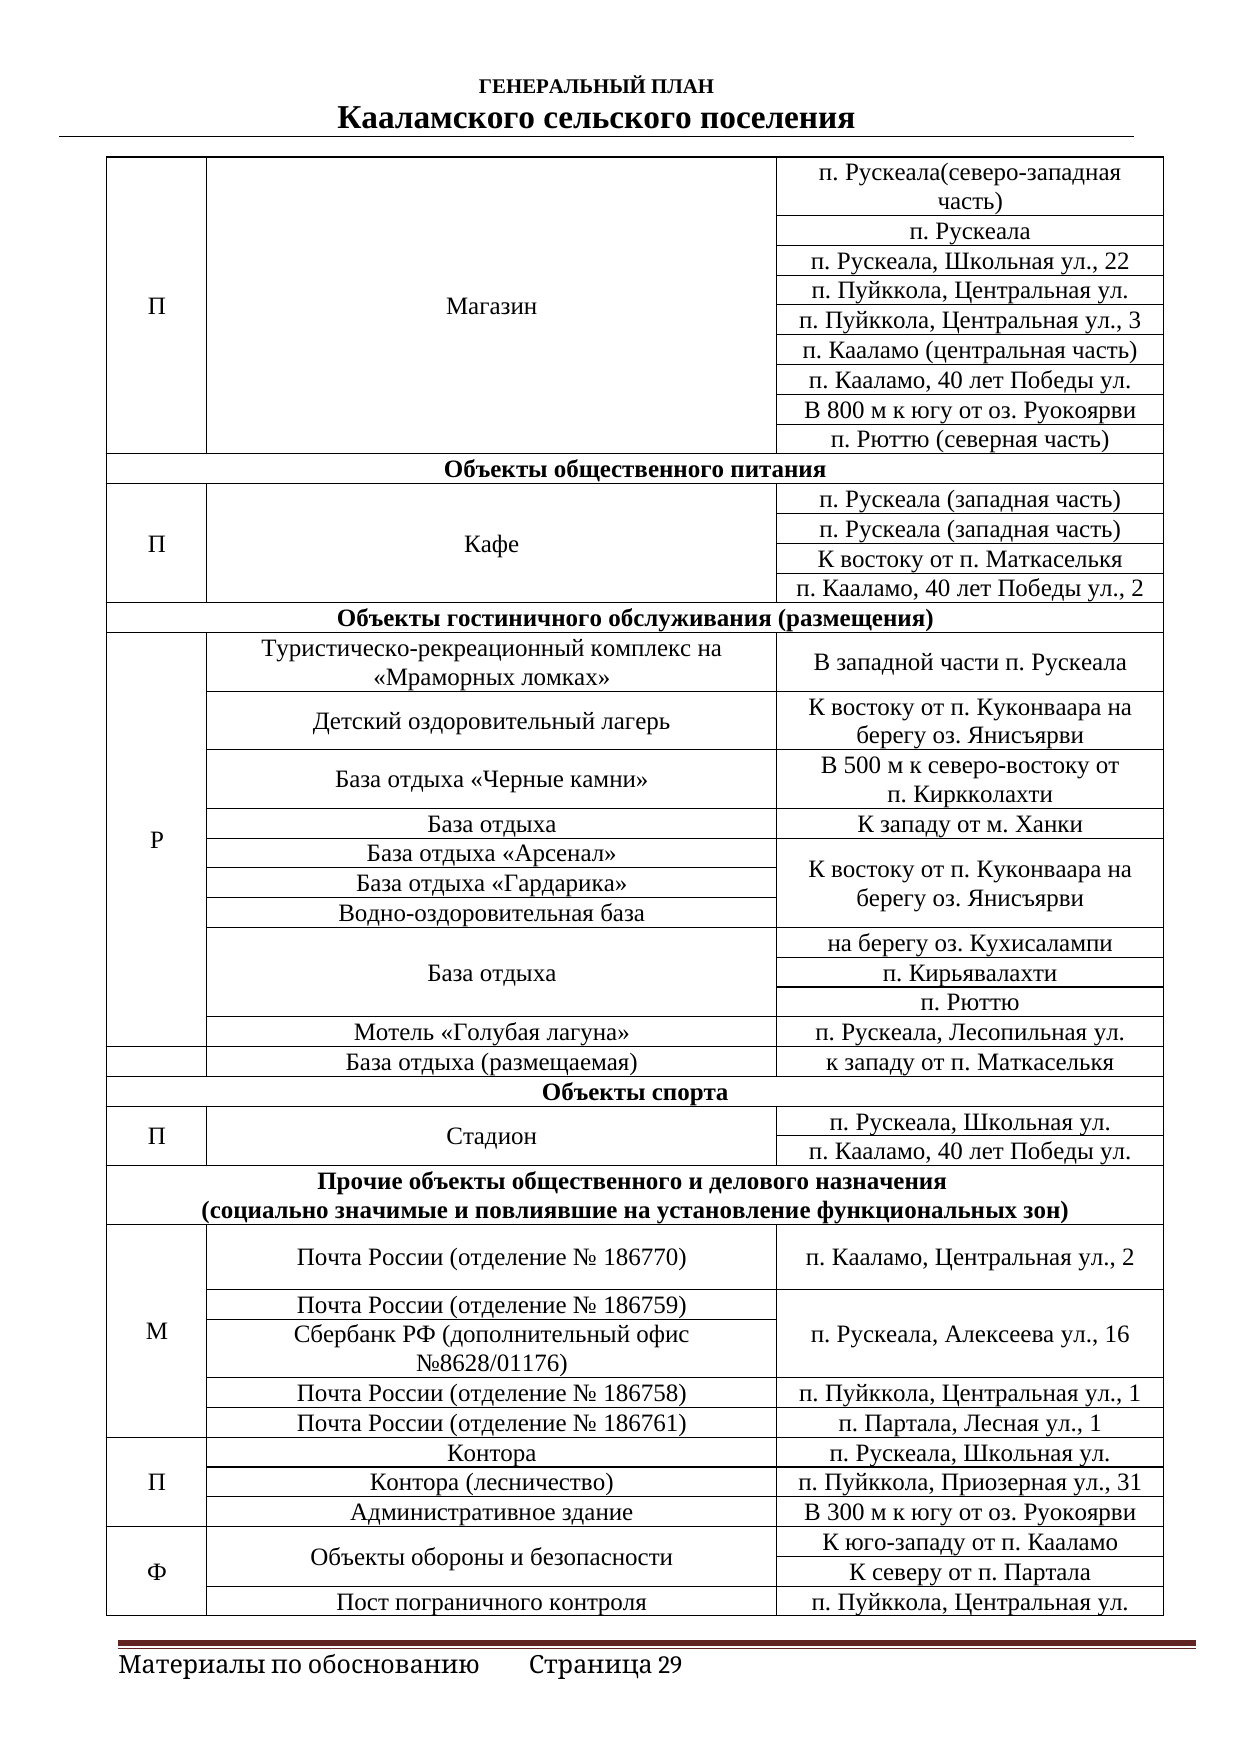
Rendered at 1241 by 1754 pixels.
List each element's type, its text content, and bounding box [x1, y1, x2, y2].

table_cell Ф [107, 1527, 206, 1615]
table_cell Контора (лесничество) [207, 1468, 776, 1496]
table_cell Объекты общественного питания [107, 454, 1163, 483]
table_cell п. Рускеала, Алексеева ул., 16 [777, 1290, 1163, 1377]
table_cell База отдыха [207, 928, 776, 1016]
table_cell В 300 м к югу от оз. Руокоярви [777, 1497, 1163, 1526]
table_cell Контора [207, 1438, 776, 1466]
table_cell Кафе [207, 484, 776, 602]
table_cell К западу от м. Ханки [777, 809, 1163, 837]
table_cell п. Кааламо, 40 лет Победы ул. [777, 365, 1163, 394]
table_cell п. Рускеала(северо-западная часть) [777, 158, 1163, 215]
table_cell Объекты обороны и безопасности [207, 1527, 776, 1586]
table_cell п. Кааламо, 40 лет Победы ул., 2 [777, 574, 1163, 602]
table_cell База отдыха (размещаемая) [207, 1047, 776, 1076]
table_cell п. Рюттю (северная часть) [777, 425, 1163, 453]
table_cell п. Рускеала (западная часть) [777, 484, 1163, 513]
table_cell Мотель «Голубая лагуна» [207, 1017, 776, 1046]
table_cell База отдыха [207, 809, 776, 837]
table_cell п. Рускеала, Лесопильная ул. [777, 1017, 1163, 1046]
table_cell п. Рускеала, Школьная ул., 22 [777, 246, 1163, 274]
table_cell База отдыха «Арсенал» [207, 839, 776, 867]
table_cell К востоку от п. Куконваара на берегу оз. Янисъярви [777, 839, 1163, 927]
table_cell В 800 м к югу от оз. Руокоярви [777, 395, 1163, 423]
table_cell Туристическо-рекреационный комплекс на «Мраморных ломках» [207, 633, 776, 691]
table_cell Административное здание [207, 1497, 776, 1526]
table_cell П [107, 158, 206, 453]
table_cell [107, 1047, 206, 1076]
table_cell В 500 м к северо-востоку от п. Киркколахти [777, 750, 1163, 808]
table_cell К востоку от п. Маткаселькя [777, 544, 1163, 572]
table_cell Объекты гостиничного обслуживания (размещения) [107, 603, 1163, 632]
table_cell М [107, 1225, 206, 1437]
table_cell Прочие объекты общественного и делового назначения (социально значимые и повлиявшие на установление функциональных зон) [107, 1166, 1163, 1224]
table_cell п. Рускеала, Школьная ул. [777, 1107, 1163, 1135]
table_cell База отдыха «Черные камни» [207, 750, 776, 808]
table_cell Стадион [207, 1107, 776, 1165]
table_cell на берегу оз. Кухисалампи [777, 928, 1163, 957]
table_cell Р [107, 633, 206, 1046]
table_cell В западной части п. Рускеала [777, 633, 1163, 691]
table_cell П [107, 1107, 206, 1165]
table_cell Водно-оздоровительная база [207, 898, 776, 927]
table_cell п. Кааламо (центральная часть) [777, 335, 1163, 364]
table_cell К северу от п. Партала [777, 1557, 1163, 1586]
table_cell Почта России (отделение № 186770) [207, 1225, 776, 1289]
table_cell п. Кирьявалахти [777, 958, 1163, 986]
table_cell п. Рускеала [777, 216, 1163, 245]
table_cell Почта России (отделение № 186759) [207, 1290, 776, 1318]
table_cell Детский оздоровительный лагерь [207, 692, 776, 749]
table_cell п. Рюттю [777, 988, 1163, 1016]
table_cell Магазин [207, 158, 776, 453]
table_cell Почта России (отделение № 186758) [207, 1378, 776, 1407]
table_cell Почта России (отделение № 186761) [207, 1408, 776, 1437]
table_cell п. Партала, Лесная ул., 1 [777, 1408, 1163, 1437]
table_cell Пост пограничного контроля [207, 1587, 776, 1615]
table_cell п. Рускеала, Школьная ул. [777, 1438, 1163, 1466]
table_cell п. Пуйккола, Центральная ул. [777, 276, 1163, 304]
table_cell Сбербанк РФ (дополнительный офис №8628/01176) [207, 1320, 776, 1377]
table_cell П [107, 1438, 206, 1526]
table_cell К востоку от п. Куконваара на берегу оз. Янисъярви [777, 692, 1163, 749]
table_cell п. Кааламо, 40 лет Победы ул. [777, 1136, 1163, 1165]
table_cell п. Рускеала (западная часть) [777, 514, 1163, 543]
table_cell п. Кааламо, Центральная ул., 2 [777, 1225, 1163, 1289]
table_cell К юго-западу от п. Кааламо [777, 1527, 1163, 1556]
table_cell к западу от п. Маткаселькя [777, 1047, 1163, 1076]
table_cell П [107, 484, 206, 602]
table_cell Объекты спорта [107, 1077, 1163, 1106]
table_cell База отдыха «Гардарика» [207, 868, 776, 897]
table_cell п. Пуйккола, Центральная ул., 3 [777, 305, 1163, 334]
table_cell п. Пуйккола, Приозерная ул., 31 [777, 1468, 1163, 1496]
table_cell п. Пуйккола, Центральная ул. [777, 1587, 1163, 1615]
table_cell п. Пуйккола, Центральная ул., 1 [777, 1378, 1163, 1407]
